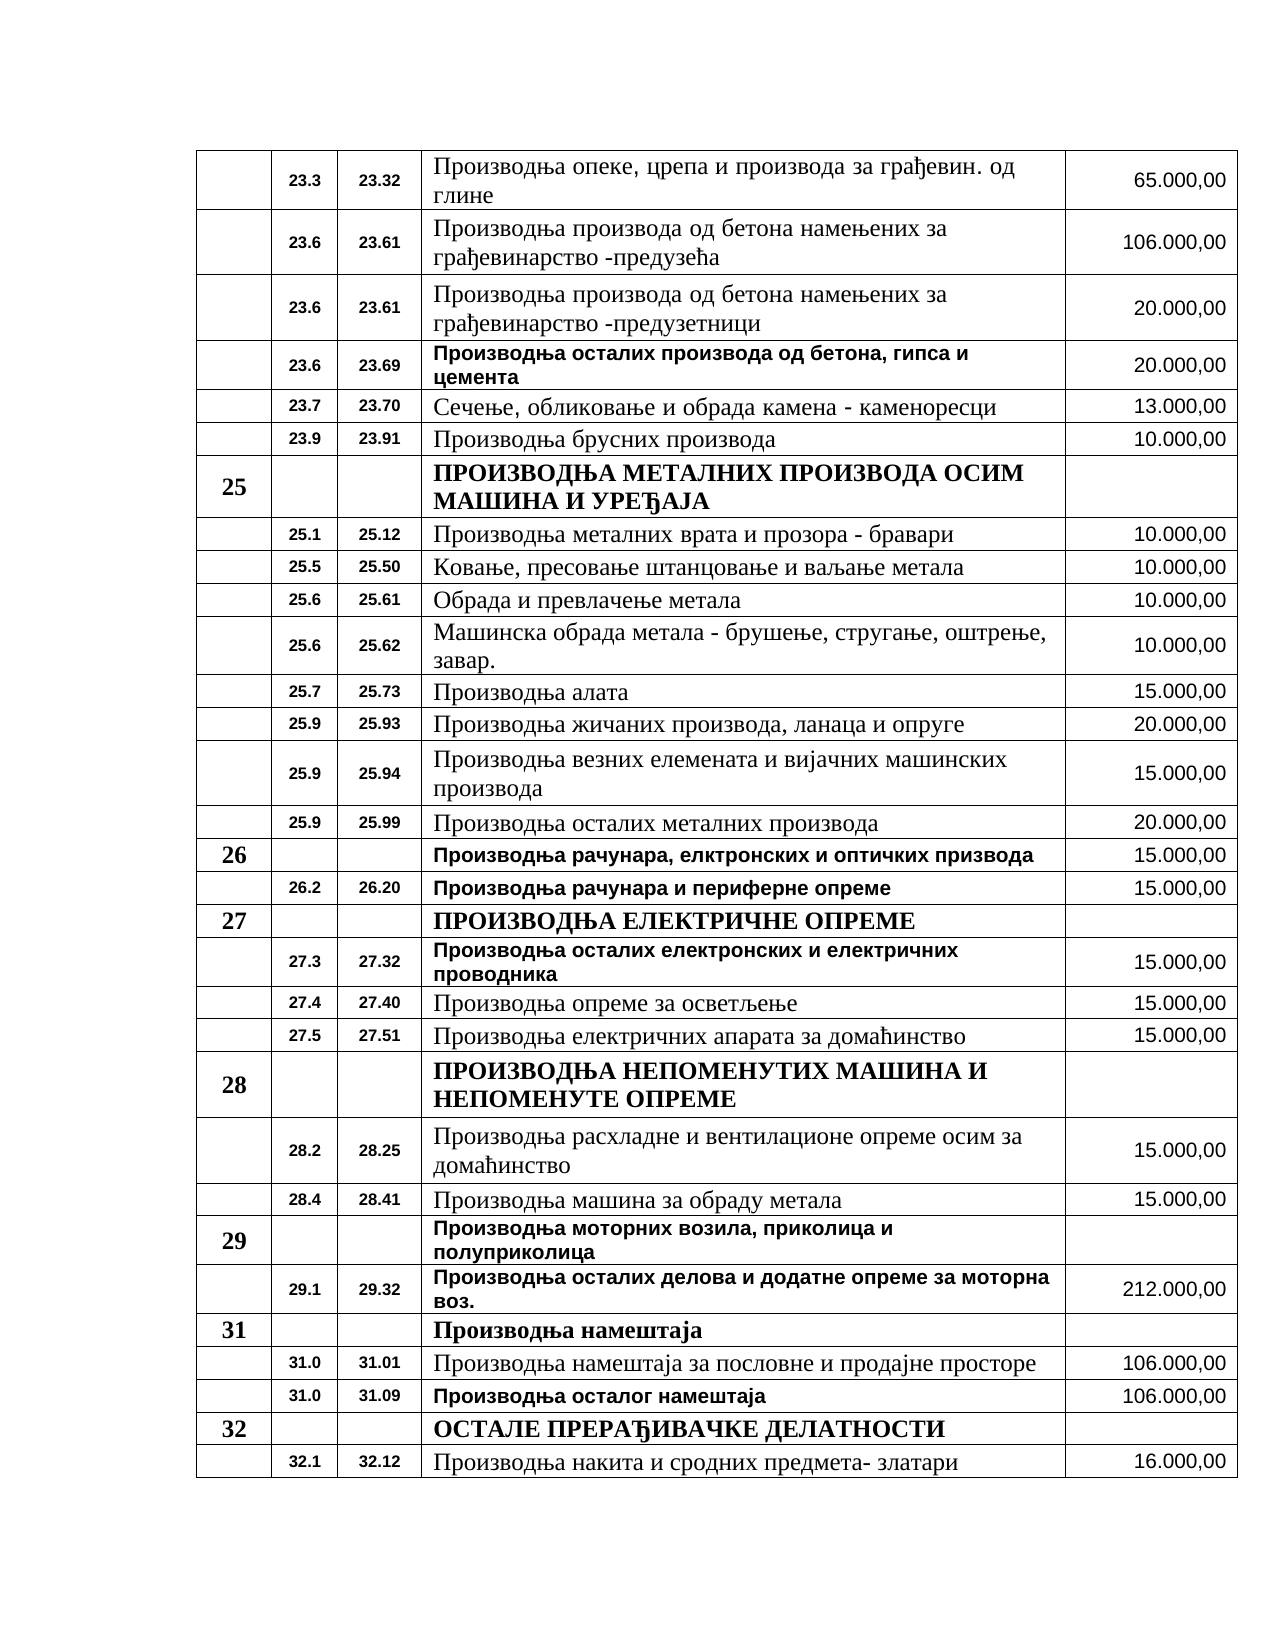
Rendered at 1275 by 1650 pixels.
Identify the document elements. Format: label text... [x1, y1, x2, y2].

table_cell [197, 675, 271, 707]
table_cell 25.6 [272, 584, 337, 616]
table_cell 25.94 [338, 741, 421, 805]
table_cell 106.000,00 [1066, 1380, 1237, 1412]
table_cell [197, 806, 271, 838]
table_cell [272, 1314, 337, 1346]
table_cell 29 [197, 1216, 271, 1264]
table_cell 26.2 [272, 872, 337, 904]
table_cell [272, 839, 337, 871]
table_cell Производња намештаја [422, 1314, 1065, 1346]
table_cell 25.9 [272, 741, 337, 805]
table_cell [272, 905, 337, 937]
table_cell Производња металних врата и прозора - бравари [422, 518, 1065, 550]
table_cell [197, 987, 271, 1018]
table_cell 25.99 [338, 806, 421, 838]
table_cell 10.000,00 [1066, 551, 1237, 583]
table_cell [197, 872, 271, 904]
table_cell Производња моторних возила, приколица и полуприколица [422, 1216, 1065, 1264]
table_cell 10.000,00 [1066, 584, 1237, 616]
table_cell [197, 938, 271, 986]
table_cell [338, 456, 421, 517]
table_cell [197, 423, 271, 454]
table_cell 28.25 [338, 1118, 421, 1182]
table_cell 29.1 [272, 1265, 337, 1313]
table_cell [338, 1314, 421, 1346]
table_cell 15.000,00 [1066, 741, 1237, 805]
table_cell 27 [197, 905, 271, 937]
table_cell [197, 341, 271, 389]
table_cell ПРОИЗВОДЊА НЕПОМЕНУТИХ МАШИНА И НЕПОМЕНУТЕ ОПРЕМЕ [422, 1052, 1065, 1117]
table_cell 32 [197, 1413, 271, 1444]
table_cell 27.4 [272, 987, 337, 1018]
table_cell 15.000,00 [1066, 675, 1237, 707]
table_cell [1066, 1052, 1237, 1117]
table_cell Производња производа од бетона намењених за грађевинарство -предузетници [422, 275, 1065, 340]
table_cell 23.32 [338, 151, 421, 209]
table_cell 26 [197, 839, 271, 871]
table_cell 25.9 [272, 708, 337, 740]
table_cell Производња осталог намештаја [422, 1380, 1065, 1412]
table_cell [338, 839, 421, 871]
table_cell 28.41 [338, 1184, 421, 1215]
table_cell 20.000,00 [1066, 708, 1237, 740]
table_cell 27.51 [338, 1019, 421, 1051]
table_cell 23.6 [272, 210, 337, 274]
table_cell 16.000,00 [1066, 1445, 1237, 1477]
table_cell 25.5 [272, 551, 337, 583]
table_cell Производња производа од бетона намењених за грађевинарство -предузећа [422, 210, 1065, 274]
table_cell 25 [197, 456, 271, 517]
table_cell ПРОИЗВОДЊА ЕЛЕКТРИЧНЕ ОПРЕМЕ [422, 905, 1065, 937]
table_cell 31.0 [272, 1380, 337, 1412]
table_cell 106.000,00 [1066, 210, 1237, 274]
table_cell Производња рачунара, елктронских и оптичких призвода [422, 839, 1065, 871]
table_cell 15.000,00 [1066, 839, 1237, 871]
table_cell 20.000,00 [1066, 275, 1237, 340]
table_cell [197, 1265, 271, 1313]
table_cell 32.12 [338, 1445, 421, 1477]
table_cell [197, 617, 271, 674]
table_cell 26.20 [338, 872, 421, 904]
table_cell [197, 1019, 271, 1051]
table_cell 212.000,00 [1066, 1265, 1237, 1313]
table_cell Производња опреме за осветљење [422, 987, 1065, 1018]
table_cell [197, 1118, 271, 1182]
table_cell 25.12 [338, 518, 421, 550]
table_cell Производња осталих металних производа [422, 806, 1065, 838]
table_cell 27.3 [272, 938, 337, 986]
table_cell 28.2 [272, 1118, 337, 1182]
table_cell [1066, 1216, 1237, 1264]
table_cell 23.61 [338, 275, 421, 340]
table_cell 23.3 [272, 151, 337, 209]
table_cell Производња осталих производа од бетона, гипса и цемента [422, 341, 1065, 389]
table_cell Производња осталих делова и додатне опреме за моторна воз. [422, 1265, 1065, 1313]
table_cell Сечење, обликовање и обрада камена - каменоресци [422, 390, 1065, 422]
table_cell 15.000,00 [1066, 1184, 1237, 1215]
table_cell [1066, 1314, 1237, 1346]
table_cell 25.61 [338, 584, 421, 616]
table_cell 27.5 [272, 1019, 337, 1051]
table_cell Ковање, пресовање штанцовање и ваљање метала [422, 551, 1065, 583]
table_cell 31.01 [338, 1347, 421, 1379]
table_cell 23.61 [338, 210, 421, 274]
table_cell Производња машина за обраду метала [422, 1184, 1065, 1215]
table_cell [1066, 456, 1237, 517]
table_cell 28.4 [272, 1184, 337, 1215]
table_cell [338, 1052, 421, 1117]
table_cell ОСТАЛЕ ПРЕРАЂИВАЧКЕ ДЕЛАТНОСТИ [422, 1413, 1065, 1444]
table_cell Производња накита и сродних предмета- златари [422, 1445, 1065, 1477]
table_cell Производња осталих електронских и електричних проводника [422, 938, 1065, 986]
table_cell 25.93 [338, 708, 421, 740]
table_cell 31 [197, 1314, 271, 1346]
table_cell Производња брусних производа [422, 423, 1065, 454]
table_cell Производња везних елемената и вијачних машинских производа [422, 741, 1065, 805]
table_cell [197, 584, 271, 616]
table_cell 23.6 [272, 341, 337, 389]
table_cell 25.50 [338, 551, 421, 583]
table_cell 27.32 [338, 938, 421, 986]
table_cell 23.9 [272, 423, 337, 454]
table_cell [197, 1445, 271, 1477]
table_cell [197, 151, 271, 209]
table_cell [197, 390, 271, 422]
table_cell 25.62 [338, 617, 421, 674]
table_cell 27.40 [338, 987, 421, 1018]
table_cell 15.000,00 [1066, 1118, 1237, 1182]
table_cell Обрада и превлачење метала [422, 584, 1065, 616]
table_cell Производња опеке, црепа и производа за грађевин. од глине [422, 151, 1065, 209]
table_cell Производња рачунара и периферне опреме [422, 872, 1065, 904]
table_cell [272, 1216, 337, 1264]
table_cell 65.000,00 [1066, 151, 1237, 209]
table_cell [272, 1052, 337, 1117]
table_cell 25.73 [338, 675, 421, 707]
table_cell 23.7 [272, 390, 337, 422]
table_cell [197, 1380, 271, 1412]
table_cell [197, 210, 271, 274]
table_cell [197, 1347, 271, 1379]
table_cell Производња намештаја за пословне и продајне просторе [422, 1347, 1065, 1379]
table_cell 28 [197, 1052, 271, 1117]
table_cell 10.000,00 [1066, 423, 1237, 454]
table_cell [197, 1184, 271, 1215]
table_cell 25.6 [272, 617, 337, 674]
table_cell Машинска обрада метала - брушење, стругање, оштрење, завар. [422, 617, 1065, 674]
table_cell 31.09 [338, 1380, 421, 1412]
table_cell [197, 708, 271, 740]
table_cell [272, 1413, 337, 1444]
table_cell [272, 456, 337, 517]
table_cell 15.000,00 [1066, 872, 1237, 904]
table_cell 13.000,00 [1066, 390, 1237, 422]
table_cell Производња електричних апарата за домаћинство [422, 1019, 1065, 1051]
table_cell Производња расхладне и вентилационе опреме осим за домаћинство [422, 1118, 1065, 1182]
table_cell 20.000,00 [1066, 341, 1237, 389]
table_cell [338, 1413, 421, 1444]
table_cell [197, 551, 271, 583]
table_cell [197, 275, 271, 340]
table_cell 23.69 [338, 341, 421, 389]
table_cell 10.000,00 [1066, 518, 1237, 550]
table_cell [1066, 905, 1237, 937]
table_cell 23.6 [272, 275, 337, 340]
table_cell 23.70 [338, 390, 421, 422]
table_cell 25.9 [272, 806, 337, 838]
table_cell [338, 1216, 421, 1264]
table_cell 15.000,00 [1066, 987, 1237, 1018]
table_cell 25.1 [272, 518, 337, 550]
table_cell 106.000,00 [1066, 1347, 1237, 1379]
table_cell [197, 741, 271, 805]
table_cell 31.0 [272, 1347, 337, 1379]
table_cell 15.000,00 [1066, 1019, 1237, 1051]
table_cell [197, 518, 271, 550]
table_cell 10.000,00 [1066, 617, 1237, 674]
table_cell [338, 905, 421, 937]
table_cell ПРОИЗВОДЊА МЕТАЛНИХ ПРОИЗВОДА ОСИМ МАШИНА И УРЕЂАЈА [422, 456, 1065, 517]
table_cell Производња жичаних производа, ланаца и опруге [422, 708, 1065, 740]
table_cell 25.7 [272, 675, 337, 707]
table_cell 15.000,00 [1066, 938, 1237, 986]
table_cell 29.32 [338, 1265, 421, 1313]
table_cell 32.1 [272, 1445, 337, 1477]
table_cell 20.000,00 [1066, 806, 1237, 838]
table_cell Производња алата [422, 675, 1065, 707]
table_cell [1066, 1413, 1237, 1444]
table_cell 23.91 [338, 423, 421, 454]
